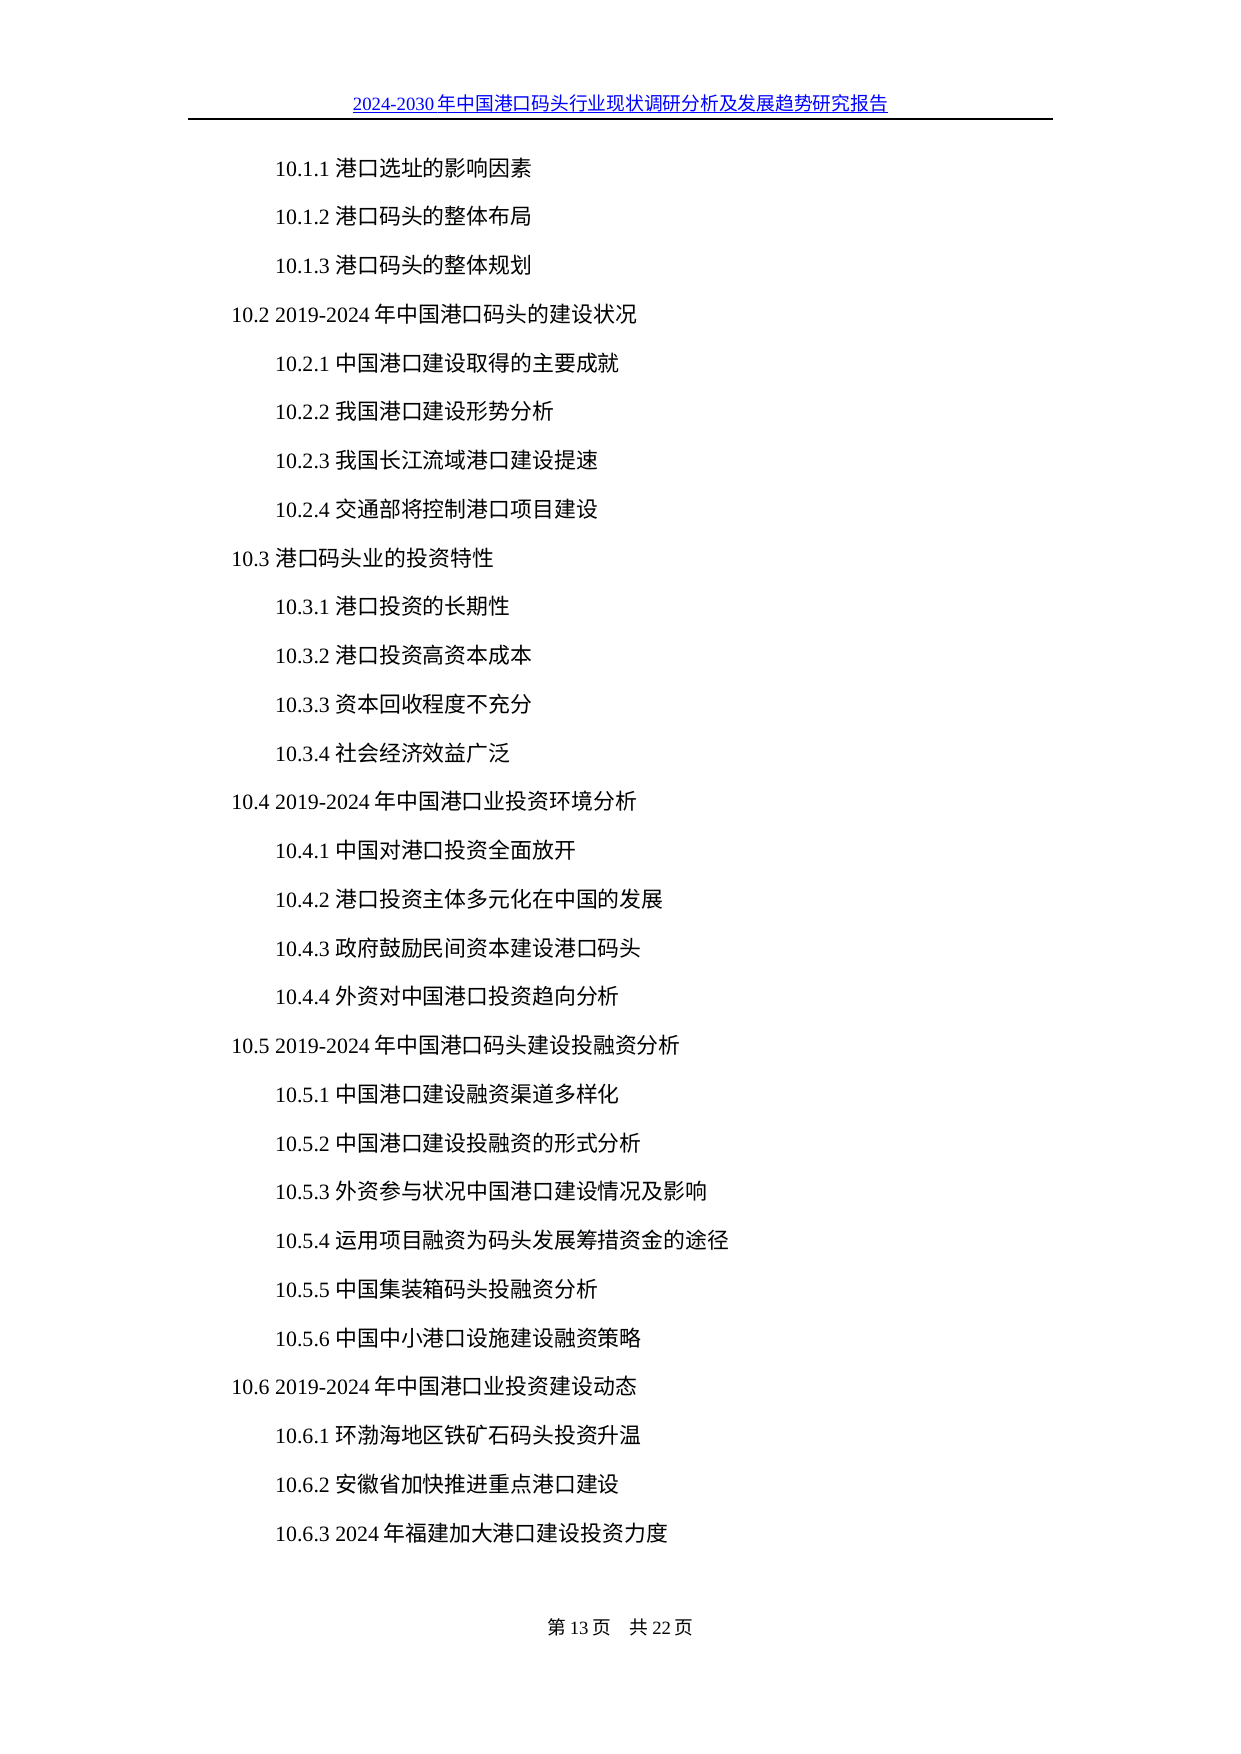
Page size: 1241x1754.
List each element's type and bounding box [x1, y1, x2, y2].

text [187, 150, 1053, 1548]
